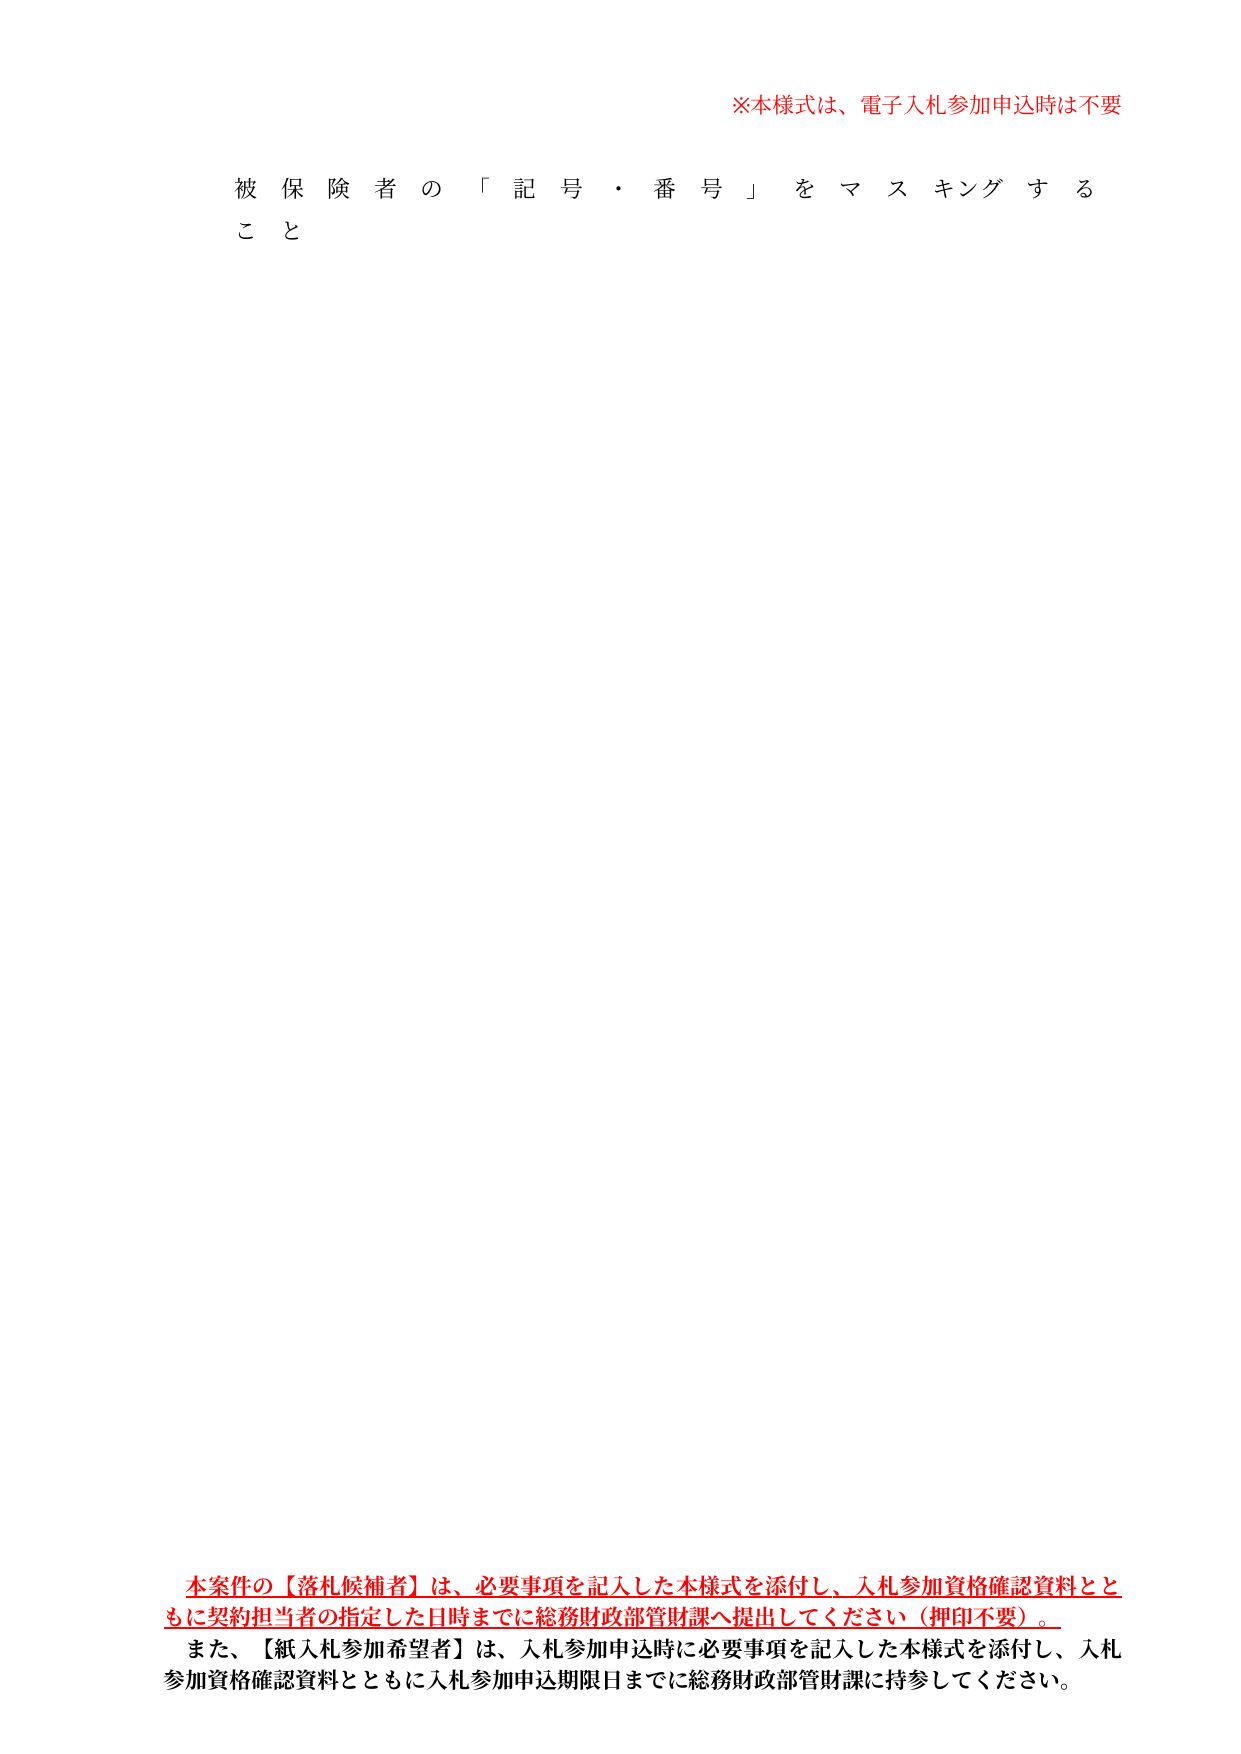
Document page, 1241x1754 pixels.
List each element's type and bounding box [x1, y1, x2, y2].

list [187, 167, 1120, 251]
